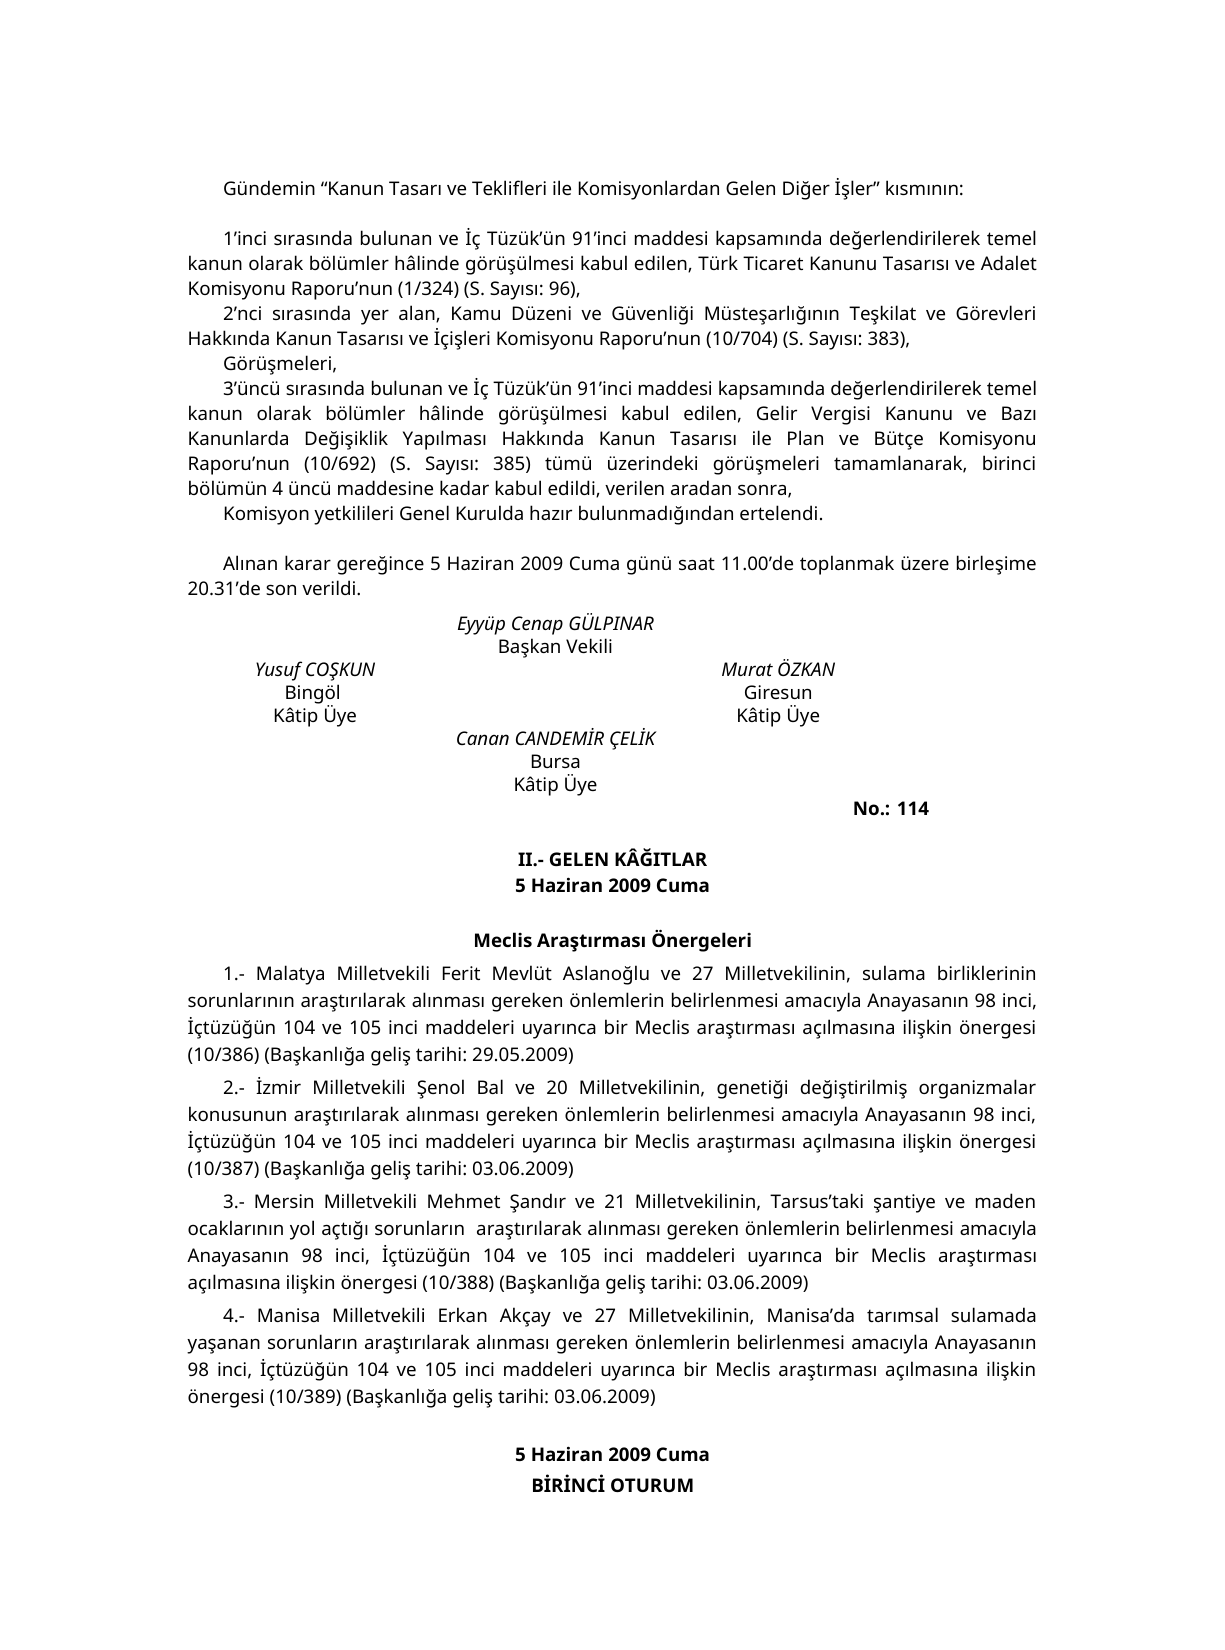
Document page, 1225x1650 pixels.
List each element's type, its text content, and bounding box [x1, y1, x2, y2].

text 2.- İzmir Milletvekili Şenol Bal ve 20 Milletvekilinin, genetiği değiştirilmiş organizmalar konusunun araştırılarak alınması gereken önlemlerin belirlenmesi amacıyla Anayasanın 98 inci, İçtüzüğün 104 ve 105 inci maddeleri uyarınca bir Meclis araştırması açılmasına ilişkin önergesi (10/387) (Başkanlığa geliş tarihi: 03.06.2009) [187, 1073, 1037, 1181]
text 3.- Mersin Milletvekili Mehmet Şandır ve 21 Milletvekilinin, Tarsus’taki şantiye ve maden ocaklarının yol açtığı sorunların araştırılarak alınması gereken önlemlerin belirlenmesi amacıyla Anayasanın 98 inci, İçtüzüğün 104 ve 105 inci maddeleri uyarınca bir Meclis araştırması açılmasına ilişkin önergesi (10/388) (Başkanlığa geliş tarihi: 03.06.2009) [187, 1187, 1037, 1295]
text 3’üncü sırasında bulunan ve İç Tüzük’ün 91’inci maddesi kapsamında değerlendirilerek temel kanun olarak bölümler hâlinde görüşülmesi kabul edilen, Gelir Vergisi Kanunu ve Bazı Kanunlarda Değişiklik Yapılması Hakkında Kanun Tasarısı ile Plan ve Bütçe Komisyonu Raporu’nun (10/692) (S. Sayısı: 385) tümü üzerindeki görüşmeleri tamamlanarak, birinci bölümün 4 üncü maddesine kadar kabul edildi, verilen aradan sonra, [187, 375, 1037, 500]
text Alınan karar gereğince 5 Haziran 2009 Cuma günü saat 11.00’de toplanmak üzere birleşime 20.31’de son verildi. [187, 550, 1037, 600]
table_cell Kâtip Üye Kâtip Üye [176, 704, 1041, 727]
text 4.- Manisa Milletvekili Erkan Akçay ve 27 Milletvekilinin, Manisa’da tarımsal sulamada yaşanan sorunların araştırılarak alınması gereken önlemlerin belirlenmesi amacıyla Anayasanın 98 inci, İçtüzüğün 104 ve 105 inci maddeleri uyarınca bir Meclis araştırması açılmasına ilişkin önergesi (10/389) (Başkanlığa geliş tarihi: 03.06.2009) [187, 1301, 1037, 1409]
text BİRİNCİ OTURUM [187, 1473, 1037, 1498]
text Gündemin “Kanun Tasarı ve Teklifleri ile Komisyonlardan Gelen Diğer İşler” kısmının: [187, 175, 1037, 200]
text 5 Haziran 2009 Cuma [187, 1442, 1037, 1467]
text Komisyon yetkilileri Genel Kurulda hazır bulunmadığından ertelendi. [187, 500, 1037, 525]
text Meclis Araştırması Önergeleri [187, 926, 1037, 953]
table_cell [176, 750, 1041, 773]
text 1’inci sırasında bulunan ve İç Tüzük’ün 91’inci maddesi kapsamında değerlendirilerek temel kanun olarak bölümler hâlinde görüşülmesi edilen, Türk Ticaret Kanunu Tasarısı ve Adalet Komisyonu Raporu’nun (1/324) (S. Sayısı: 96), [187, 225, 1037, 300]
text No.: 114 [187, 796, 1037, 821]
text 2’nci sırasında yer alan, Kamu Düzeni ve Güvenliği Müsteşarlığının Teşkilat ve Görevleri Hakkında Kanun Tasarısı ve İçişleri Komisyonu Raporu’nun (10/704) (S. Sayısı: 383), [187, 300, 1037, 350]
table_cell Canan CANDEMİR ÇELİK [176, 727, 1041, 750]
table_cell Başkan Vekili [176, 635, 1041, 658]
table_cell Yusuf COŞKUN Murat ÖZKAN [176, 658, 1041, 681]
table_cell Bingöl Giresun [176, 681, 1041, 704]
text 5 Haziran 2009 Cuma [187, 872, 1037, 897]
text 1.- Malatya Milletvekili Ferit Mevlüt Aslanoğlu ve 27 Milletvekilinin, sulama birliklerinin sorunlarının araştırılarak alınması gereken önlemlerin belirlenmesi amacıyla Anayasanın 98 inci, İçtüzüğün 104 ve 105 inci maddeleri uyarınca bir Meclis araştırması açılmasına ilişkin önergesi (10/386) (Başkanlığa geliş tarihi: 29.05.2009) [187, 958, 1037, 1067]
table_header Eyyüp Cenap GÜLPINAR [176, 613, 1041, 635]
text Görüşmeleri, [187, 350, 1037, 375]
text II.- GELEN KÂĞITLAR [187, 849, 1037, 870]
table_cell Kâtip Üye [176, 773, 1041, 796]
